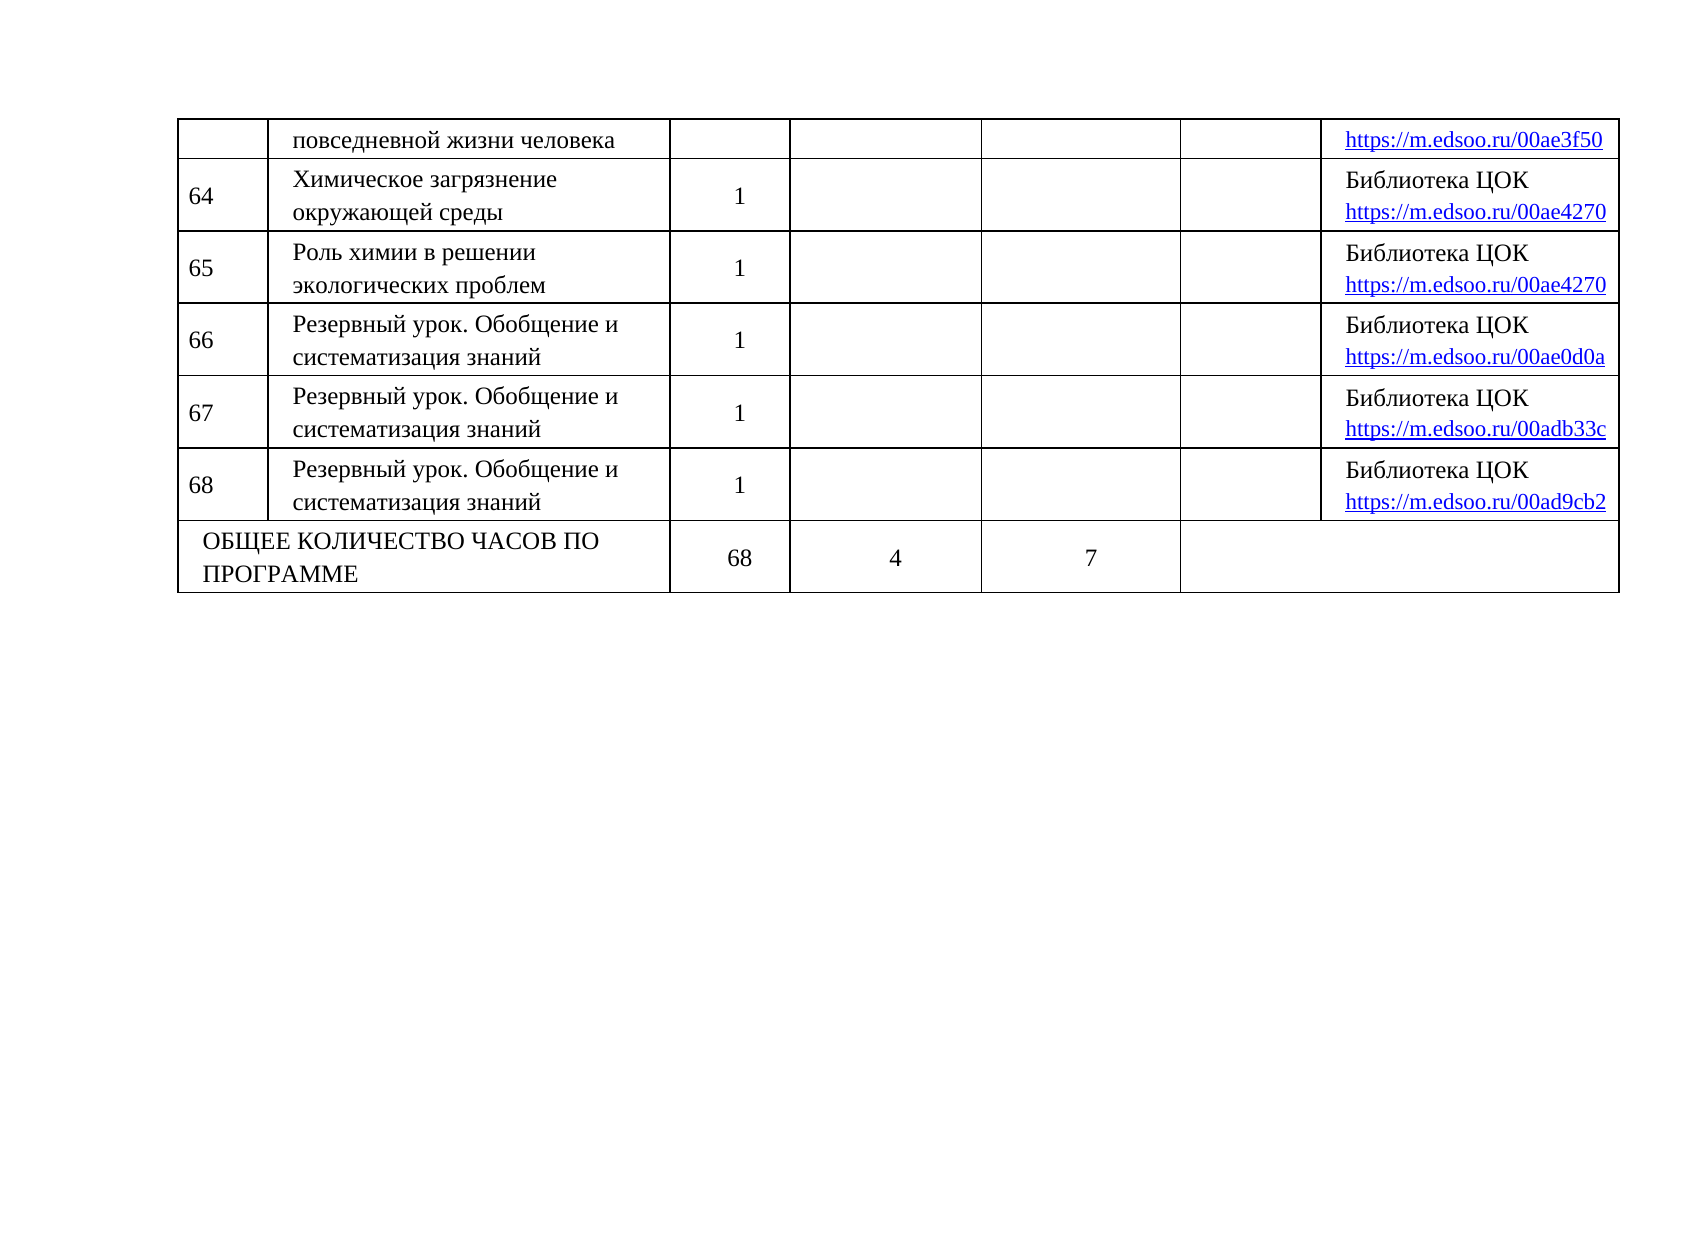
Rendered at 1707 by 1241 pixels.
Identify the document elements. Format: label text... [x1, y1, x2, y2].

table_cell [791, 376, 981, 447]
table_cell 1 [671, 232, 789, 302]
table_cell [791, 232, 981, 302]
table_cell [269, 120, 669, 157]
table_cell 1 [671, 120, 789, 157]
table_cell Библиотека ЦОК https://m.edsoo.ru/00ae4270 [1322, 159, 1618, 230]
table_cell [982, 232, 1180, 302]
table_cell [1181, 521, 1618, 592]
table_cell Библиотека ЦОК https://m.edsoo.ru/00ad9cb2 [1322, 449, 1618, 519]
table_cell [1181, 159, 1320, 230]
table_cell 1 [671, 159, 789, 230]
table_cell ОБЩЕЕ КОЛИЧЕСТВО ЧАСОВ ПО ПРОГРАММЕ [179, 521, 669, 592]
table_cell 63 [179, 120, 267, 157]
table_cell 66 [179, 304, 267, 375]
table_cell Библиотека ЦОК https://m.edsoo.ru/00adb33c [1322, 376, 1618, 447]
table_cell [982, 159, 1180, 230]
table_cell Резервный урок. Обобщение и систематизация знаний [269, 376, 669, 447]
table_cell 64 [179, 159, 267, 230]
table_cell [791, 120, 981, 157]
table_cell [791, 304, 981, 375]
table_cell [1322, 120, 1618, 157]
table_cell 7 [982, 521, 1180, 592]
table_cell 67 [179, 376, 267, 447]
table_cell 65 [179, 232, 267, 302]
table_cell Резервный урок. Обобщение и систематизация знаний [269, 449, 669, 519]
table_cell Резервный урок. Обобщение и систематизация знаний [269, 304, 669, 375]
table_cell Библиотека ЦОК https://m.edsoo.ru/00ae4270 [1322, 232, 1618, 302]
table_cell 4 [791, 521, 981, 592]
table_cell [791, 159, 981, 230]
table_cell 1 [671, 304, 789, 375]
table_cell [1181, 449, 1320, 519]
table_cell [1181, 232, 1320, 302]
table_cell [791, 449, 981, 519]
table_cell Библиотека ЦОК https://m.edsoo.ru/00ae0d0a [1322, 304, 1618, 375]
table_cell 1 [671, 376, 789, 447]
table_cell [1181, 304, 1320, 375]
table_cell 68 [179, 449, 267, 519]
table_cell [982, 376, 1180, 447]
table_cell 68 [671, 521, 789, 592]
table_cell [1181, 376, 1320, 447]
table_cell [982, 120, 1180, 157]
table_cell Роль химии в решении экологических проблем [269, 232, 669, 302]
table_cell [982, 449, 1180, 519]
table_cell [1181, 120, 1320, 157]
table_cell 1 [671, 449, 789, 519]
table_cell Химическое загрязнение окружающей среды [269, 159, 669, 230]
table_cell [982, 304, 1180, 375]
